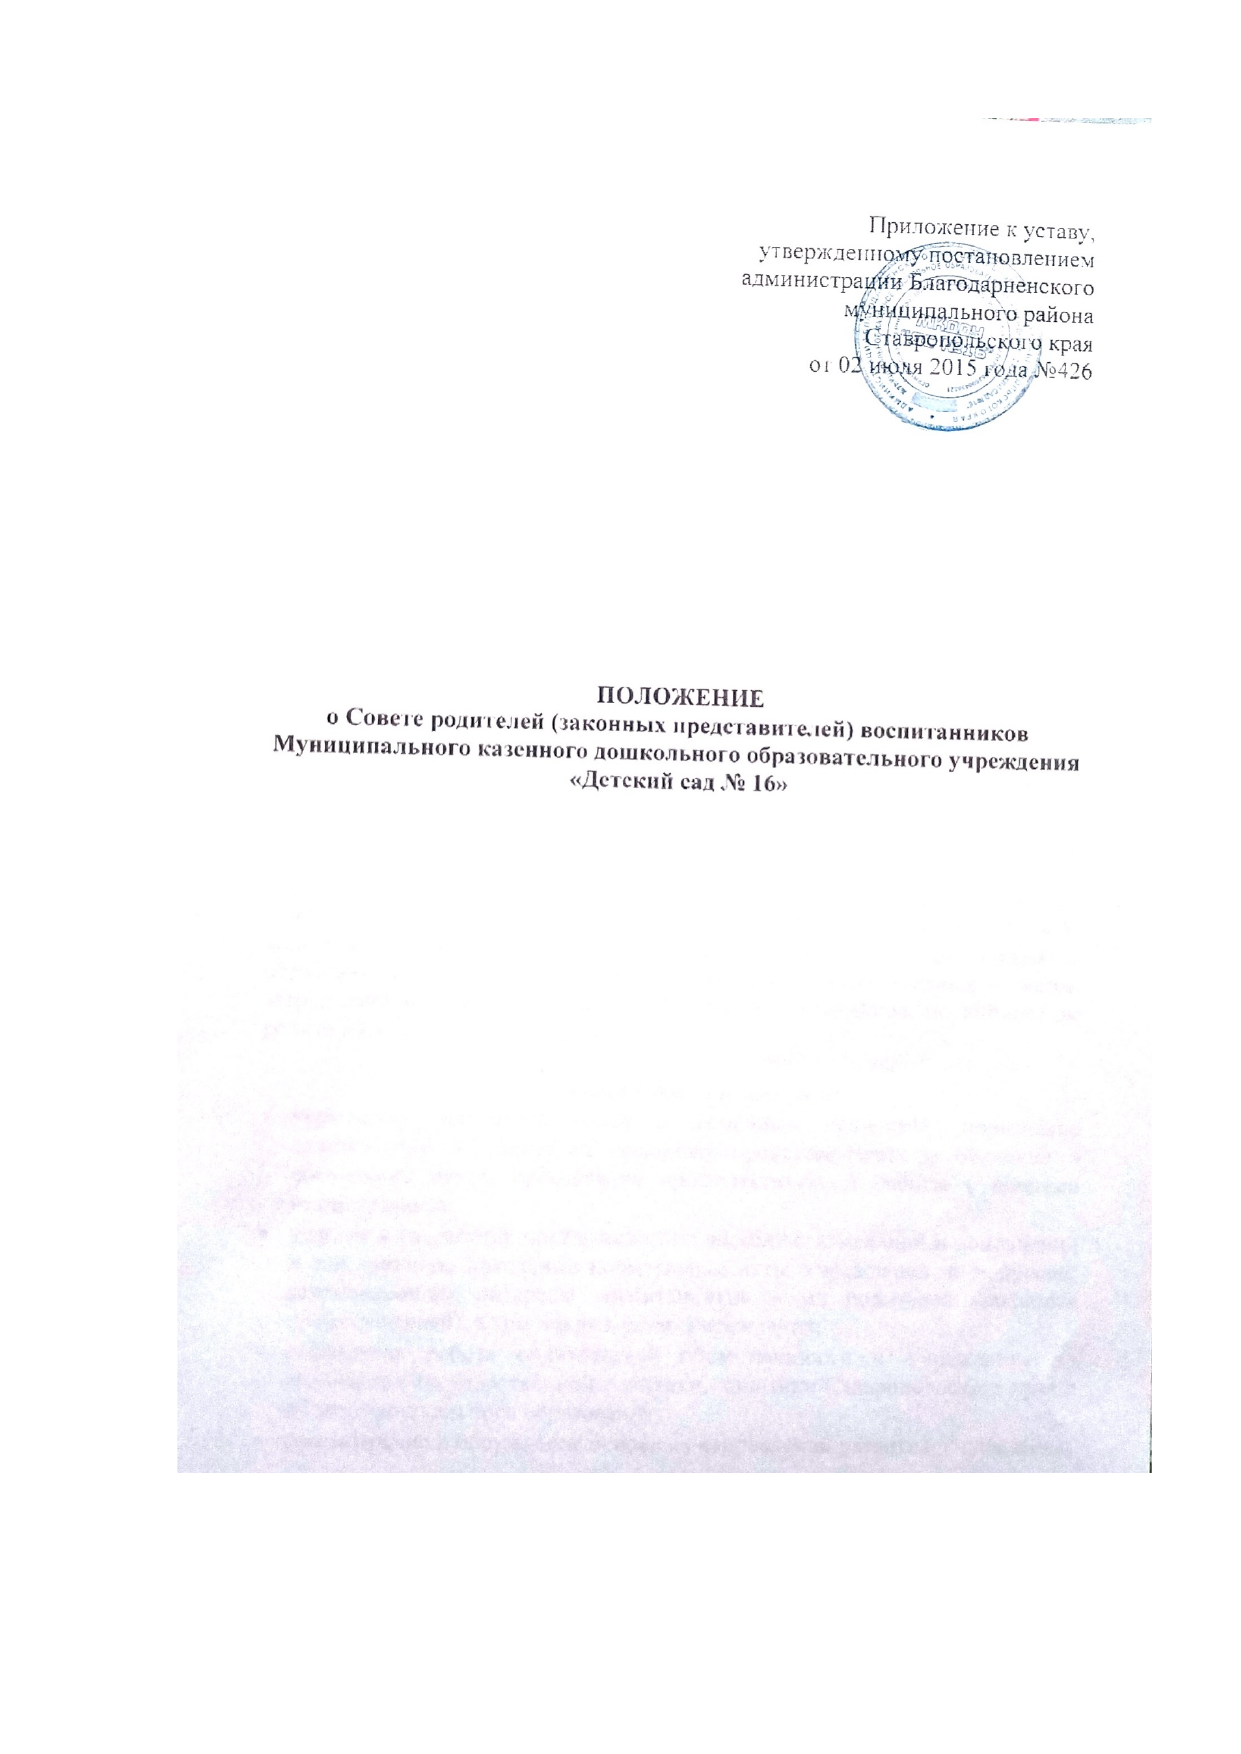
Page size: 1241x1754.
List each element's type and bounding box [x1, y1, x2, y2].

picture [177, 118, 1152, 1473]
